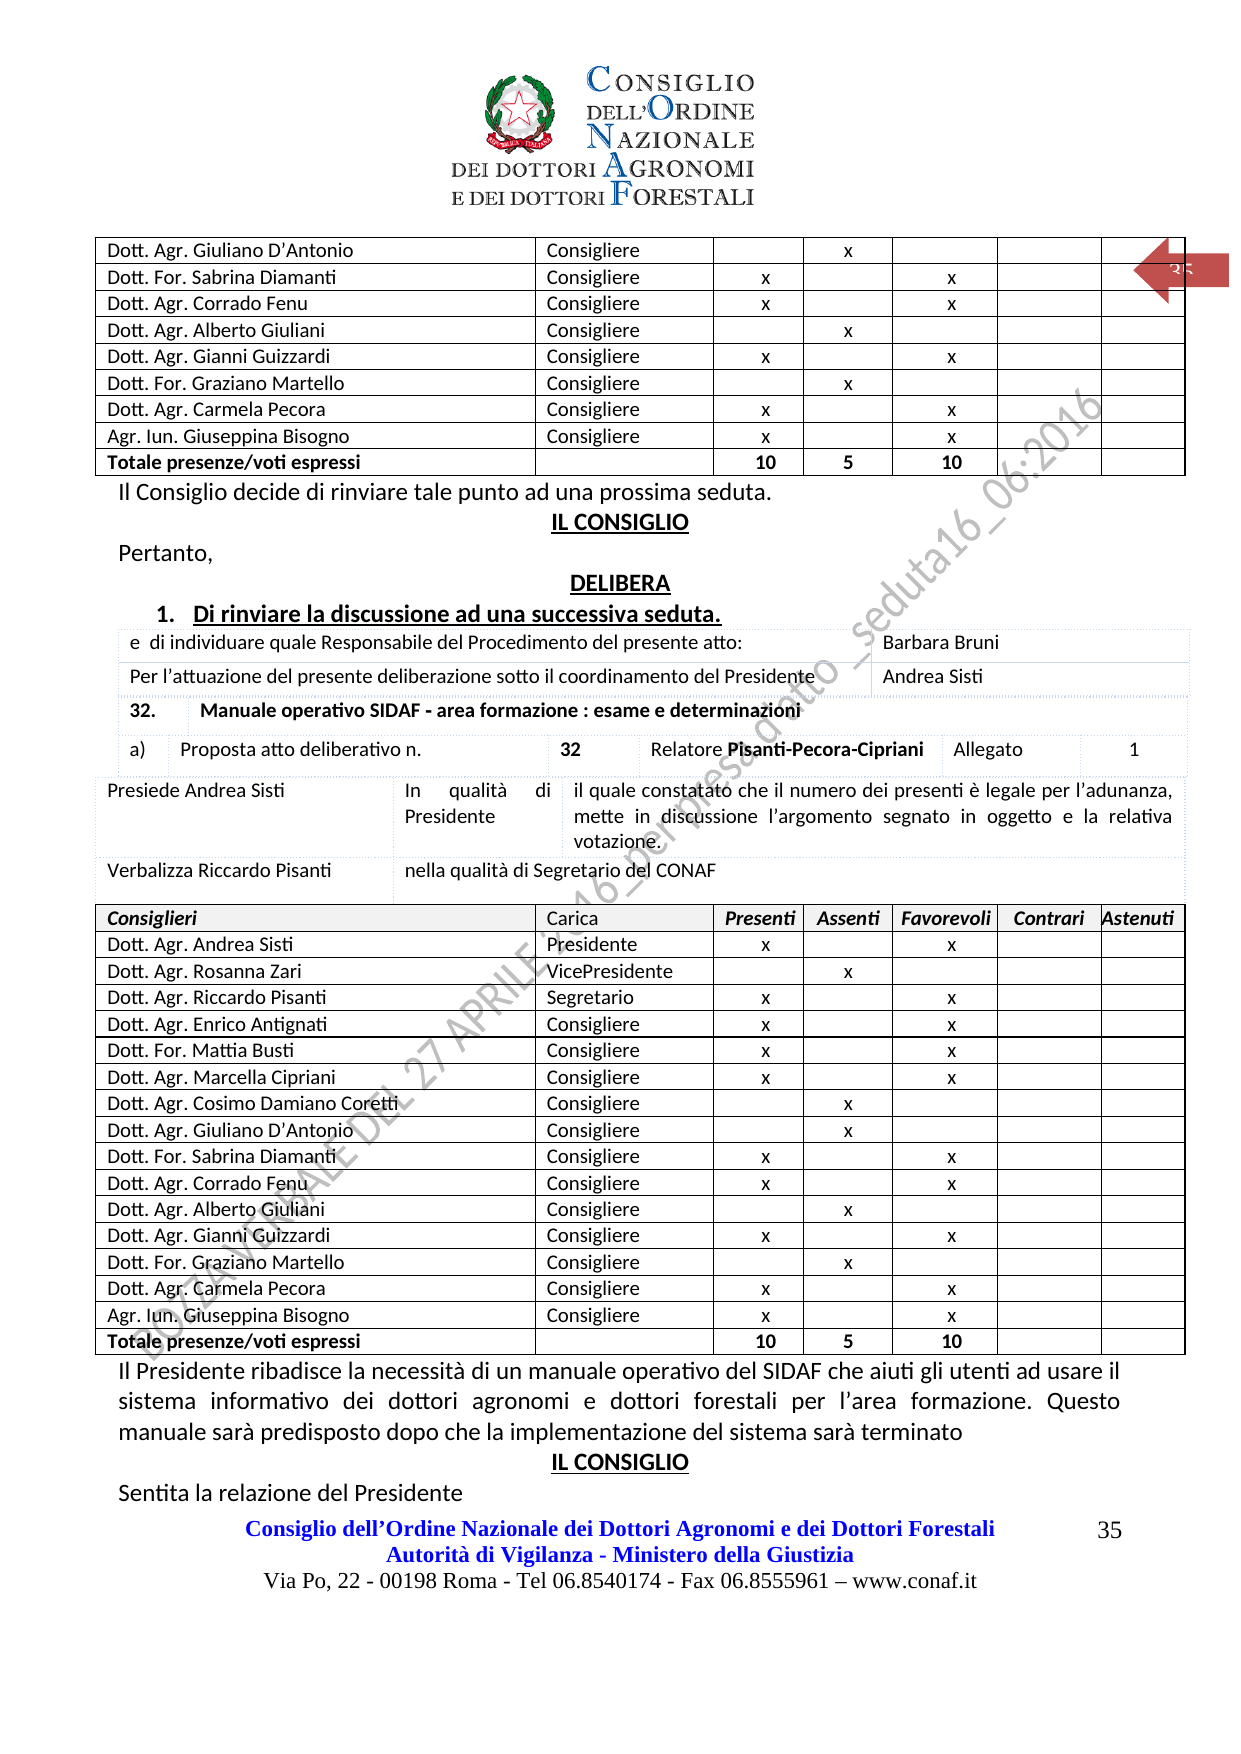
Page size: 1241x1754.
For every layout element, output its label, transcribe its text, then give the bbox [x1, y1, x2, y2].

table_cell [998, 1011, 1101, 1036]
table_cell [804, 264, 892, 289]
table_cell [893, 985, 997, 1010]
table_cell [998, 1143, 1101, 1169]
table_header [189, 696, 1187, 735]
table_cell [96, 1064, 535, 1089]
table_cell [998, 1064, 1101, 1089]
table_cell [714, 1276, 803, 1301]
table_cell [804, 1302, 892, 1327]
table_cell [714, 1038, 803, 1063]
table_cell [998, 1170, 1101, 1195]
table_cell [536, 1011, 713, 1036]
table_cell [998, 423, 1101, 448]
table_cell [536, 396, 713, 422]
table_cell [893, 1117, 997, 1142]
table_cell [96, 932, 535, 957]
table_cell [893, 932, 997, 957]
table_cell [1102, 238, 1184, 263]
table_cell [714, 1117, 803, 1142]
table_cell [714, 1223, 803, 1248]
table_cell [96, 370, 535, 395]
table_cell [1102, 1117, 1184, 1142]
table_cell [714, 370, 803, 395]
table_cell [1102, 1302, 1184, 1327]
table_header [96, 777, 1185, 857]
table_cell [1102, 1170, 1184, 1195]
text Il Consiglio decide di rinviare tale punto ad una prossima seduta. [118, 476, 1122, 506]
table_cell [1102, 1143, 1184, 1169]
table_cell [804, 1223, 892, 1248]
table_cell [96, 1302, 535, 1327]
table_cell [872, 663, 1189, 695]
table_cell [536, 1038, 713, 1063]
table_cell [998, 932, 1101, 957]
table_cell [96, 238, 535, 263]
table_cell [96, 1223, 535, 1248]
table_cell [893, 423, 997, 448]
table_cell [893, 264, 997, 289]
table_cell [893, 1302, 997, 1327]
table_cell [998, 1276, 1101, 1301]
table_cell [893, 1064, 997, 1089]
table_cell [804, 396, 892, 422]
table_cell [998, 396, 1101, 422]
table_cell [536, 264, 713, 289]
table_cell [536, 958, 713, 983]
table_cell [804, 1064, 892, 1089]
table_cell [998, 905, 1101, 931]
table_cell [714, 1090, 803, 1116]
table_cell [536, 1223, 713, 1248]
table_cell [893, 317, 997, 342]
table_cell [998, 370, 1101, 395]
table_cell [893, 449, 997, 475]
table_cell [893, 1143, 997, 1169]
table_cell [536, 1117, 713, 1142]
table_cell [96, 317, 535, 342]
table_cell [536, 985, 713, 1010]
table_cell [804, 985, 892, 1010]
text Pertanto, [118, 537, 1122, 567]
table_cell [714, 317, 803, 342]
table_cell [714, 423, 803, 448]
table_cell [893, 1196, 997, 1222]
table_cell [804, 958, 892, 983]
text Sentita la relazione del Presidente [118, 1477, 1122, 1507]
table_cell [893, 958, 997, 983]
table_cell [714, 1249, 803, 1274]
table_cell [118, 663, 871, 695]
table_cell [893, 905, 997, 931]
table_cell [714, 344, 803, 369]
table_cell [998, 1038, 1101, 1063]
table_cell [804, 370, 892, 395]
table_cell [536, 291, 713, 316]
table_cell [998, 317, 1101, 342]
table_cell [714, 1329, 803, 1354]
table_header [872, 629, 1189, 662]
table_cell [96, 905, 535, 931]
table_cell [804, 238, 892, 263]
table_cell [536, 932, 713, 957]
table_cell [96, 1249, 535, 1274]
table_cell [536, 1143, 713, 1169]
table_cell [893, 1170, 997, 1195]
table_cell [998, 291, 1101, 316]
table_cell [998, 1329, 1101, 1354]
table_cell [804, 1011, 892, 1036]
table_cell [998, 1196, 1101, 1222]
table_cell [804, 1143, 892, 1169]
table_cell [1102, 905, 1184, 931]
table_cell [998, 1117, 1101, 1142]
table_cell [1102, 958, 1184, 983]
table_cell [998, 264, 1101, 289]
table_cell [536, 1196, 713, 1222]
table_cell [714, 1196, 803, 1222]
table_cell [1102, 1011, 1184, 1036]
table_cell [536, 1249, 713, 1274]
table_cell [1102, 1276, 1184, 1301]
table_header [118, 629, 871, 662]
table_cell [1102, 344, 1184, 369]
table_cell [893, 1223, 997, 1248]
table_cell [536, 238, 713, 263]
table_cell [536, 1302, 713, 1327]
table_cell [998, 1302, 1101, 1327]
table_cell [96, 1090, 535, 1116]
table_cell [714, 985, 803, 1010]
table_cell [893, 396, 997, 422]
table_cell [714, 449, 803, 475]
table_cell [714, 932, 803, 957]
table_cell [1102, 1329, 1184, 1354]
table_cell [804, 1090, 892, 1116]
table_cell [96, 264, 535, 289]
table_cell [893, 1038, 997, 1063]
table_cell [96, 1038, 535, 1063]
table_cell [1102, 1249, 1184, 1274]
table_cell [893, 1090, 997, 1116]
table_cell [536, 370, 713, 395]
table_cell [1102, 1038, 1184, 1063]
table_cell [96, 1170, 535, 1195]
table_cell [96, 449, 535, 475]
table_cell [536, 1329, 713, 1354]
picture [451, 66, 754, 205]
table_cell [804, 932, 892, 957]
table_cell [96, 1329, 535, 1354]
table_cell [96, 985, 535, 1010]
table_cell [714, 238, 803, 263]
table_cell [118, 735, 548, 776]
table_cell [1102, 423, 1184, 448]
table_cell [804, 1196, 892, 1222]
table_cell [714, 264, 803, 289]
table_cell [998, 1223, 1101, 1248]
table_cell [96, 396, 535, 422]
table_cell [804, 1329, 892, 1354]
text IL CONSIGLIO [118, 1446, 1122, 1477]
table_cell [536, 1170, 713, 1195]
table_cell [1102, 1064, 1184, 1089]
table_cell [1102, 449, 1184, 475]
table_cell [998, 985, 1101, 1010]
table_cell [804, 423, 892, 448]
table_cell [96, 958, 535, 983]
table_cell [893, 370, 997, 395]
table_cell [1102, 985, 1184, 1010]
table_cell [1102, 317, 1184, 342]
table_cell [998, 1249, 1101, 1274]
text DELIBERA [118, 567, 1122, 598]
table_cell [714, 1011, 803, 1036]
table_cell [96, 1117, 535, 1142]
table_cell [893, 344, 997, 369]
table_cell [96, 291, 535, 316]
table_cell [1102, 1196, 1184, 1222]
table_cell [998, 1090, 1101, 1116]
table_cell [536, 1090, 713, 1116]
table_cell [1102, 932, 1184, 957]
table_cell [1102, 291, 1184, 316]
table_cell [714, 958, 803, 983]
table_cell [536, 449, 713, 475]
text IL CONSIGLIO [118, 506, 1122, 537]
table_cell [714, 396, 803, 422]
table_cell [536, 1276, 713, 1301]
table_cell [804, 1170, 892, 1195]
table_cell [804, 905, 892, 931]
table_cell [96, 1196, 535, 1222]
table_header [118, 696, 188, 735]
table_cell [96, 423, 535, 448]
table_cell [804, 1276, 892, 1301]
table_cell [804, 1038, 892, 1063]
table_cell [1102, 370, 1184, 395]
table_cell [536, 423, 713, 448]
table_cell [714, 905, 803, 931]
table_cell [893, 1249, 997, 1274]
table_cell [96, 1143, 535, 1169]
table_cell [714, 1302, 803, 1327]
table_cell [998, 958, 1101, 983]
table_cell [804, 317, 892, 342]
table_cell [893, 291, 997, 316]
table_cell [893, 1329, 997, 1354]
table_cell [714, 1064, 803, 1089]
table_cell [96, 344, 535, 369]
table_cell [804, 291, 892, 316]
list Di rinviare la discussione ad una successiva seduta. [156, 598, 1122, 628]
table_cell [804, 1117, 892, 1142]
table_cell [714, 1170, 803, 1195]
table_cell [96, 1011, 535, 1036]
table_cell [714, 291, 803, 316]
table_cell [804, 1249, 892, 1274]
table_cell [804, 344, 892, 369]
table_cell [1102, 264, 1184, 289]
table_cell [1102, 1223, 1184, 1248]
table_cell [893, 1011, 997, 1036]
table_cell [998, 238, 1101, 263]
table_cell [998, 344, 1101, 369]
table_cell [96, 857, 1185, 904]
text Il Presidente ribadisce la necessità di un manuale operativo del SIDAF che aiuti gli utenti ad usare il sistema informativo dei dottori agronomi e dottori forestali per l’area formazione. Questo manuale sarà predisposto dopo che la implementazione del sistema sarà terminato [118, 1355, 1122, 1446]
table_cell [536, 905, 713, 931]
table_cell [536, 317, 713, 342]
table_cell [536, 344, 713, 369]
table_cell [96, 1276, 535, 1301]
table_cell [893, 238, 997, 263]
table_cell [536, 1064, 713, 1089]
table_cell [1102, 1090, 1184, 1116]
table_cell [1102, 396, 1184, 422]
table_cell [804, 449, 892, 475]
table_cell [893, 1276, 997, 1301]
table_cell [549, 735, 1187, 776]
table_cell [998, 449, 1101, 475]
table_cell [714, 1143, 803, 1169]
